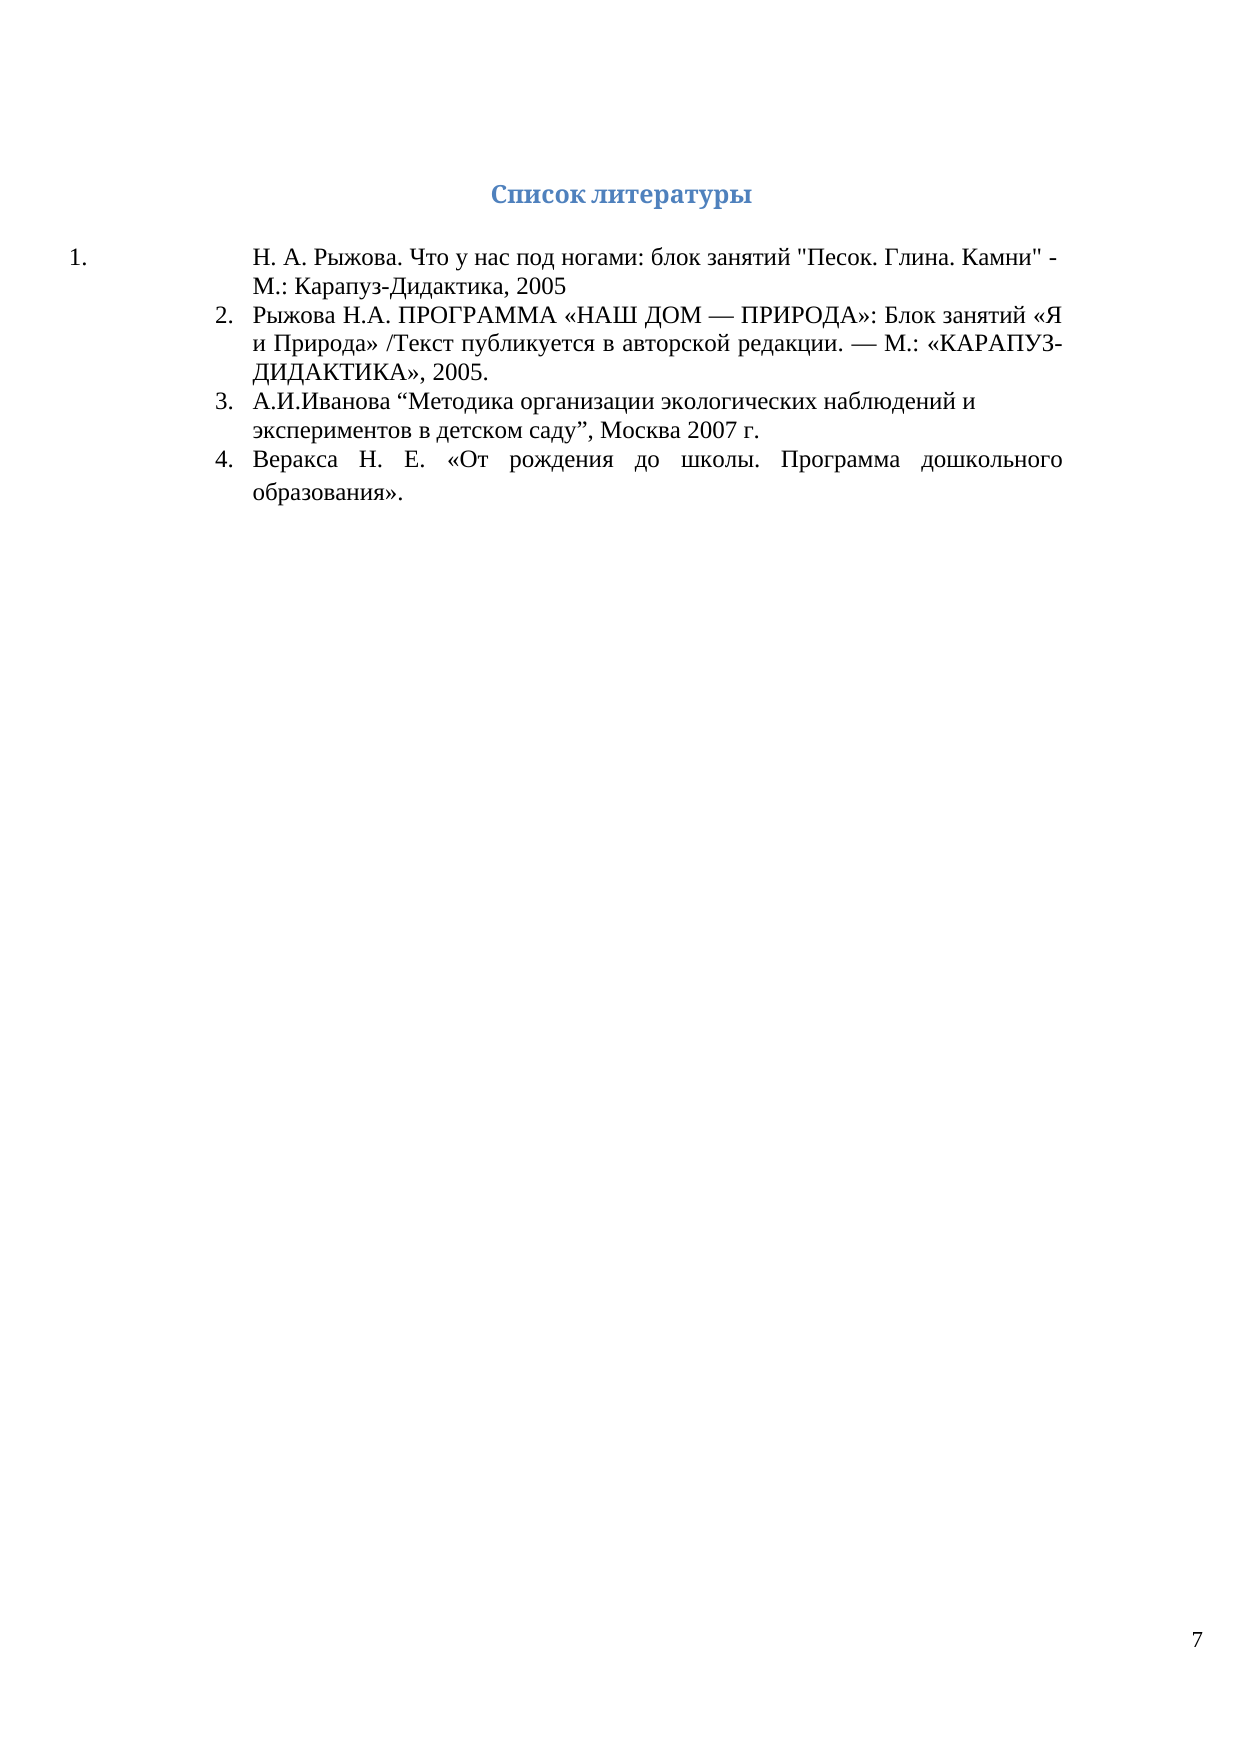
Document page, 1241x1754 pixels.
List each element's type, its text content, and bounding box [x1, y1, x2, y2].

list Рыжова Н.А. ПРОГРАММА «НАШ ДОМ — ПРИРОДА»: Блок занятий «Я и Природа» /Текст публикуется в авторской редакции. — М.: «КАРАПУЗ- ДИДАКТИКА», 2005. [215, 300, 1063, 386]
list Веракса Н. Е. «От рождения до школы. Программа дошкольного образования». [215, 444, 1063, 506]
text М.: Карапуз-Дидактика, 2005 [56, 271, 762, 300]
list Н. А. Рыжова. Что у нас под ногами: блок занятий "Песок. Глина. Камни" - [68, 242, 1203, 271]
list А.И.Иванова “Методика организации экологических наблюдений и экспериментов в детском саду”, Москва 2007 г. [215, 386, 976, 443]
subtitle Список литературы [39, 181, 1203, 209]
